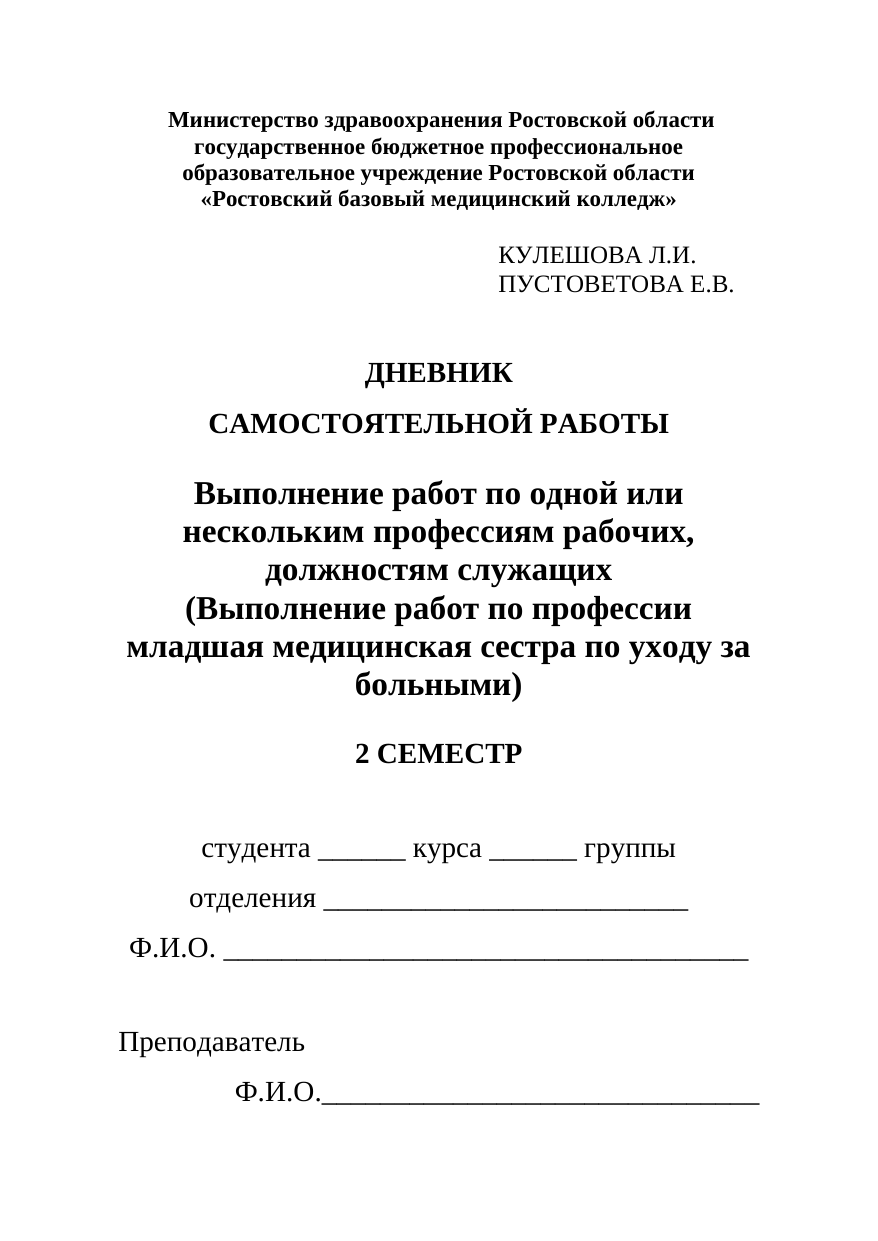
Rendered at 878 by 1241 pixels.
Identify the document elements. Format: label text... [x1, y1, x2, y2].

text отделения _________________________ [118, 880, 759, 914]
text Преподаватель [118, 1024, 759, 1057]
text Ф.И.О.______________________________ [118, 1074, 759, 1108]
text государственное бюджетное профессиональное образовательное учреждение Ростовской области «Ростовский базовый медицинский колледж» [118, 133, 759, 212]
text Выполнение работ по одной или нескольким профессиям рабочих, должностям служащих [118, 473, 759, 588]
text (Выполнение работ по профессии младшая медицинская сестра по уходу за больными) [118, 588, 759, 703]
text студента ______ курса ______ группы [118, 830, 759, 863]
text пустоветова е.в. [498, 269, 759, 298]
text Ф.И.О. ____________________________________ [118, 931, 759, 964]
text Министерство здравоохранения Ростовской области [118, 106, 759, 133]
text САМОСТОЯТЕЛЬНОЙ РАБОТЫ [118, 406, 759, 439]
text 2 семестр [118, 736, 759, 770]
text ДНЕВНИК [118, 356, 759, 389]
text Кулешова Л.И. [498, 241, 759, 269]
